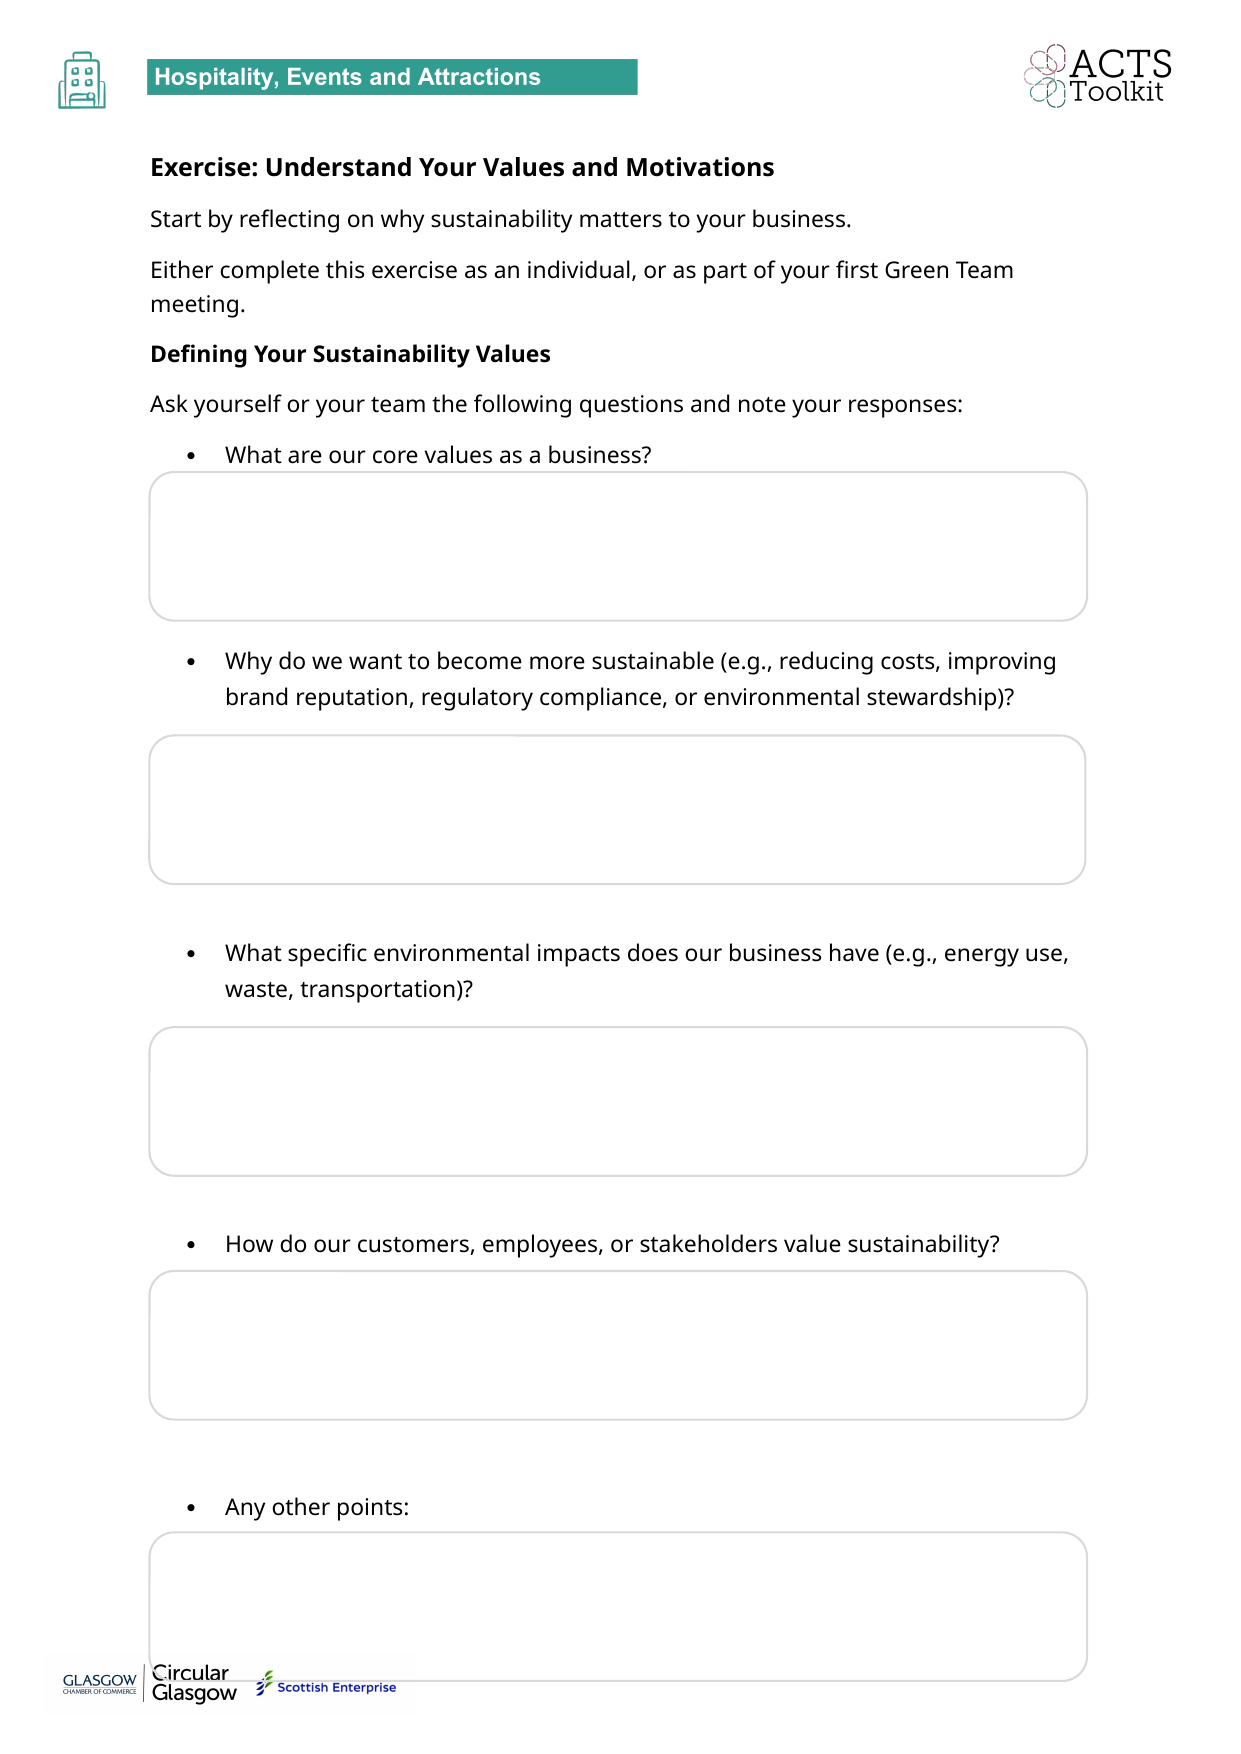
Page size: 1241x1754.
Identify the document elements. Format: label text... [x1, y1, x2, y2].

picture [41, 1653, 417, 1715]
list What specific environmental impacts does our business have (e.g., energy use, waste, transportation)? [187, 937, 1090, 1004]
text Ask yourself or your team the following questions and note your responses: [150, 388, 1090, 420]
text Exercise: Understand Your Values and Motivations [150, 150, 1090, 184]
picture [151, 1653, 417, 1679]
text Defining Your Sustainability Values [150, 338, 1090, 369]
list Why do we want to become more sustainable (e.g., reducing costs, improving brand reputation, regulatory compliance, or environmental stewardship)? [187, 645, 1090, 712]
picture [49, 45, 637, 115]
list How do our customers, employees, or stakeholders value sustainability? [187, 1227, 1090, 1259]
text Start by reflecting on why sustainability matters to your business. [150, 203, 1090, 235]
text Either complete this exercise as an individual, or as part of your first Green Team meeting. [150, 254, 1090, 319]
list What are our core values as a business? [187, 439, 1090, 470]
picture [1018, 36, 1177, 113]
list Any other points: [187, 1491, 1090, 1522]
